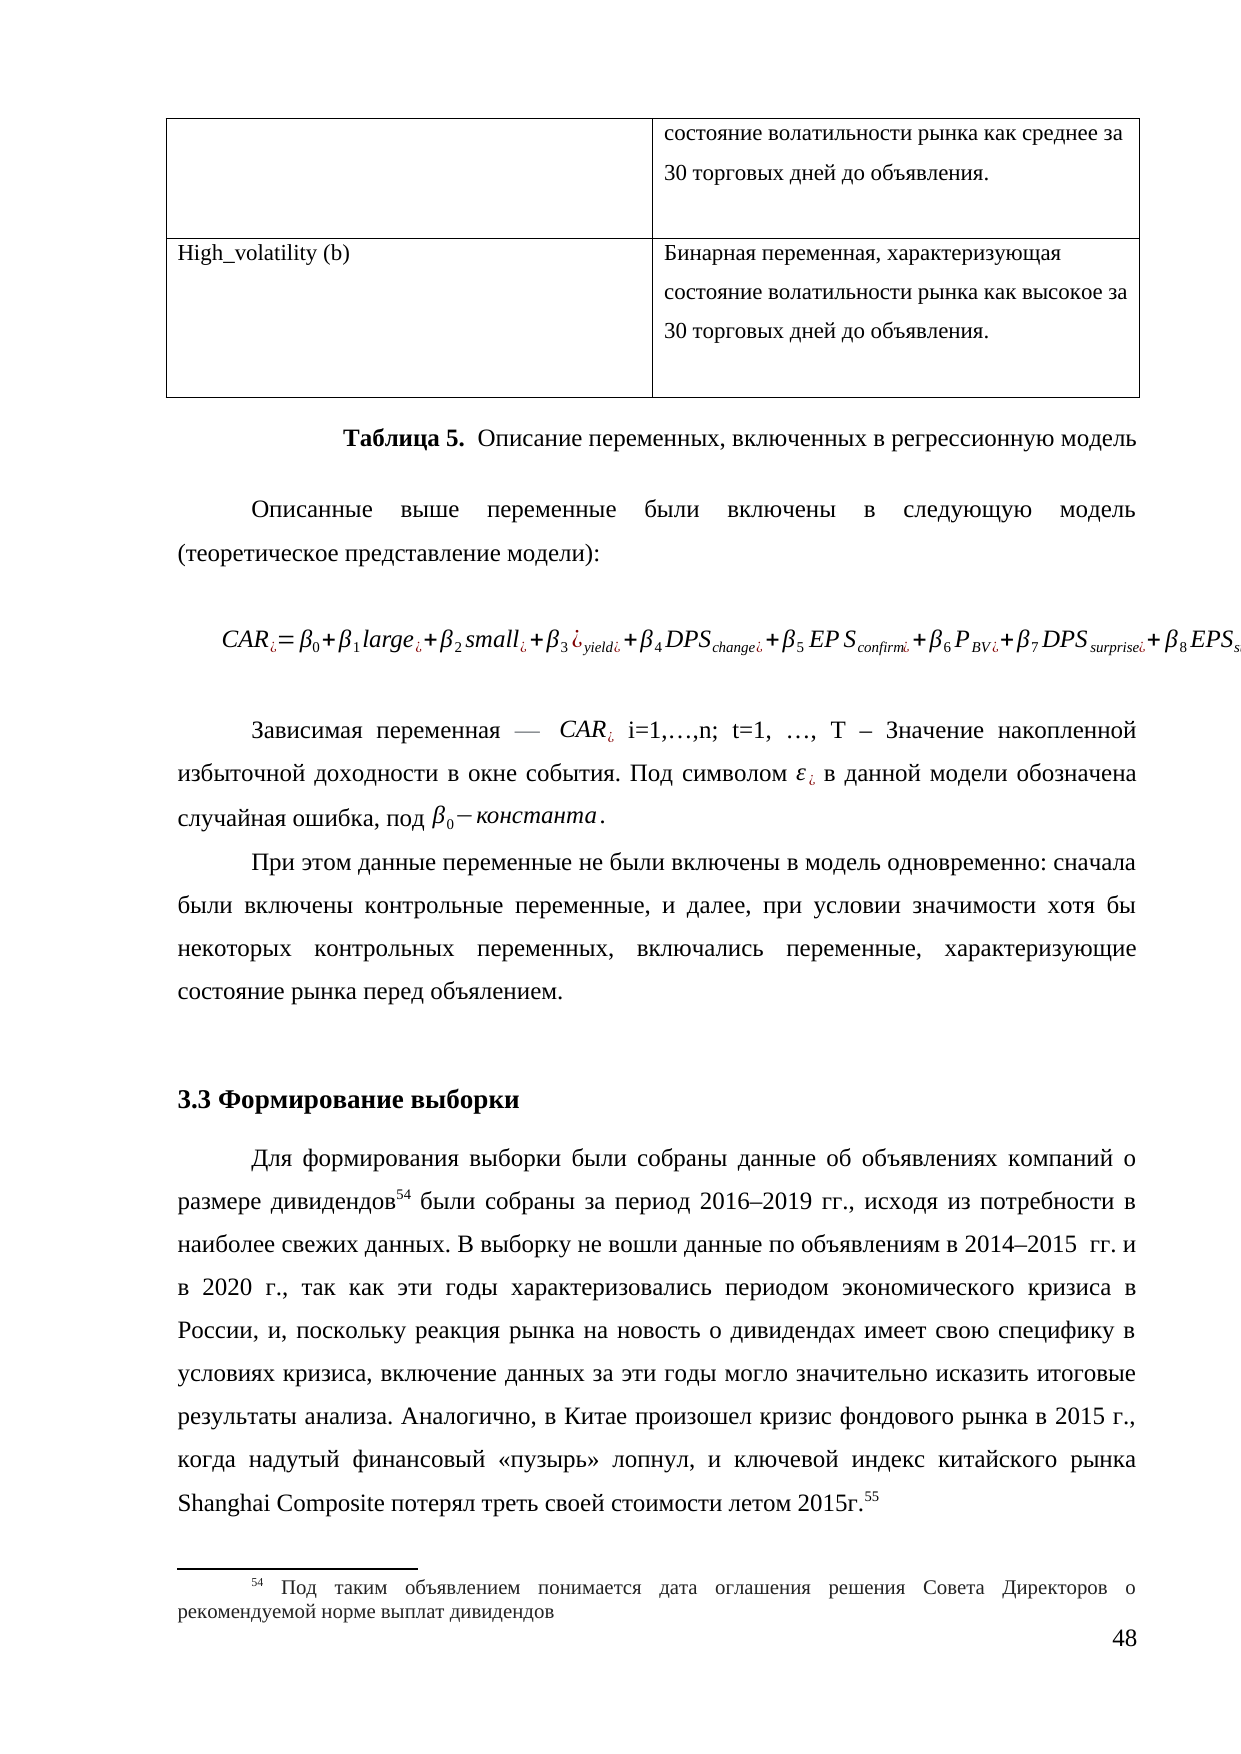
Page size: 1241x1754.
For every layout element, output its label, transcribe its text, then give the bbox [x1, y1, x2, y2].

text Описание переменных, включенных в регрессионную модель [177, 423, 1137, 451]
text Зависимая переменная — i=1,…,n; t=1, …, T – Значение накопленной избыточной доходности в окне события. Под символом в данной модели обозначена случайная ошибка, под [177, 715, 1137, 833]
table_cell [653, 119, 1139, 238]
table_cell High_volatility (b) [167, 239, 652, 397]
subtitle 3.3 Формирование выборки [177, 1083, 1137, 1115]
text При этом данные переменные не были включены в модель одновременно: сначала были включены контрольные переменные, и далее, при условии значимости хотя бы некоторых контрольных переменных, включались переменные, характеризующие состояние рынка перед объялением. [177, 847, 1137, 1005]
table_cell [167, 119, 652, 238]
text Для формирования выборки были собраны данные об объявлениях компаний о размере дивидендов были собраны за период 2016–2019 гг., исходя из потребности в наиболее свежих данных. В выборку не вошли данные по объявлениям в 2014–2015 гг. и в 2020 г., так как эти годы характеризовались периодом экономического кризиса в России, и, поскольку реакция рынка на новость о дивидендах имеет свою специфику в условиях кризиса, включение данных за эти годы могло значительно исказить итоговые результаты анализа. Аналогично, в Китае произошел кризис фондового рынка в 2015 г., когда надутый финансовый «пузырь» лопнул, и ключевой индекс китайского рынка Shanghai Composite потерял треть своей стоимости летом 2015г. [177, 1143, 1137, 1516]
text Описанные выше переменные были включены в следующую модель (теоретическое представление модели): [177, 494, 1137, 566]
table_cell Бинарная переменная, характеризующая состояние волатильности рынка как высокое за 30 торговых дней до объявления. [653, 239, 1139, 397]
